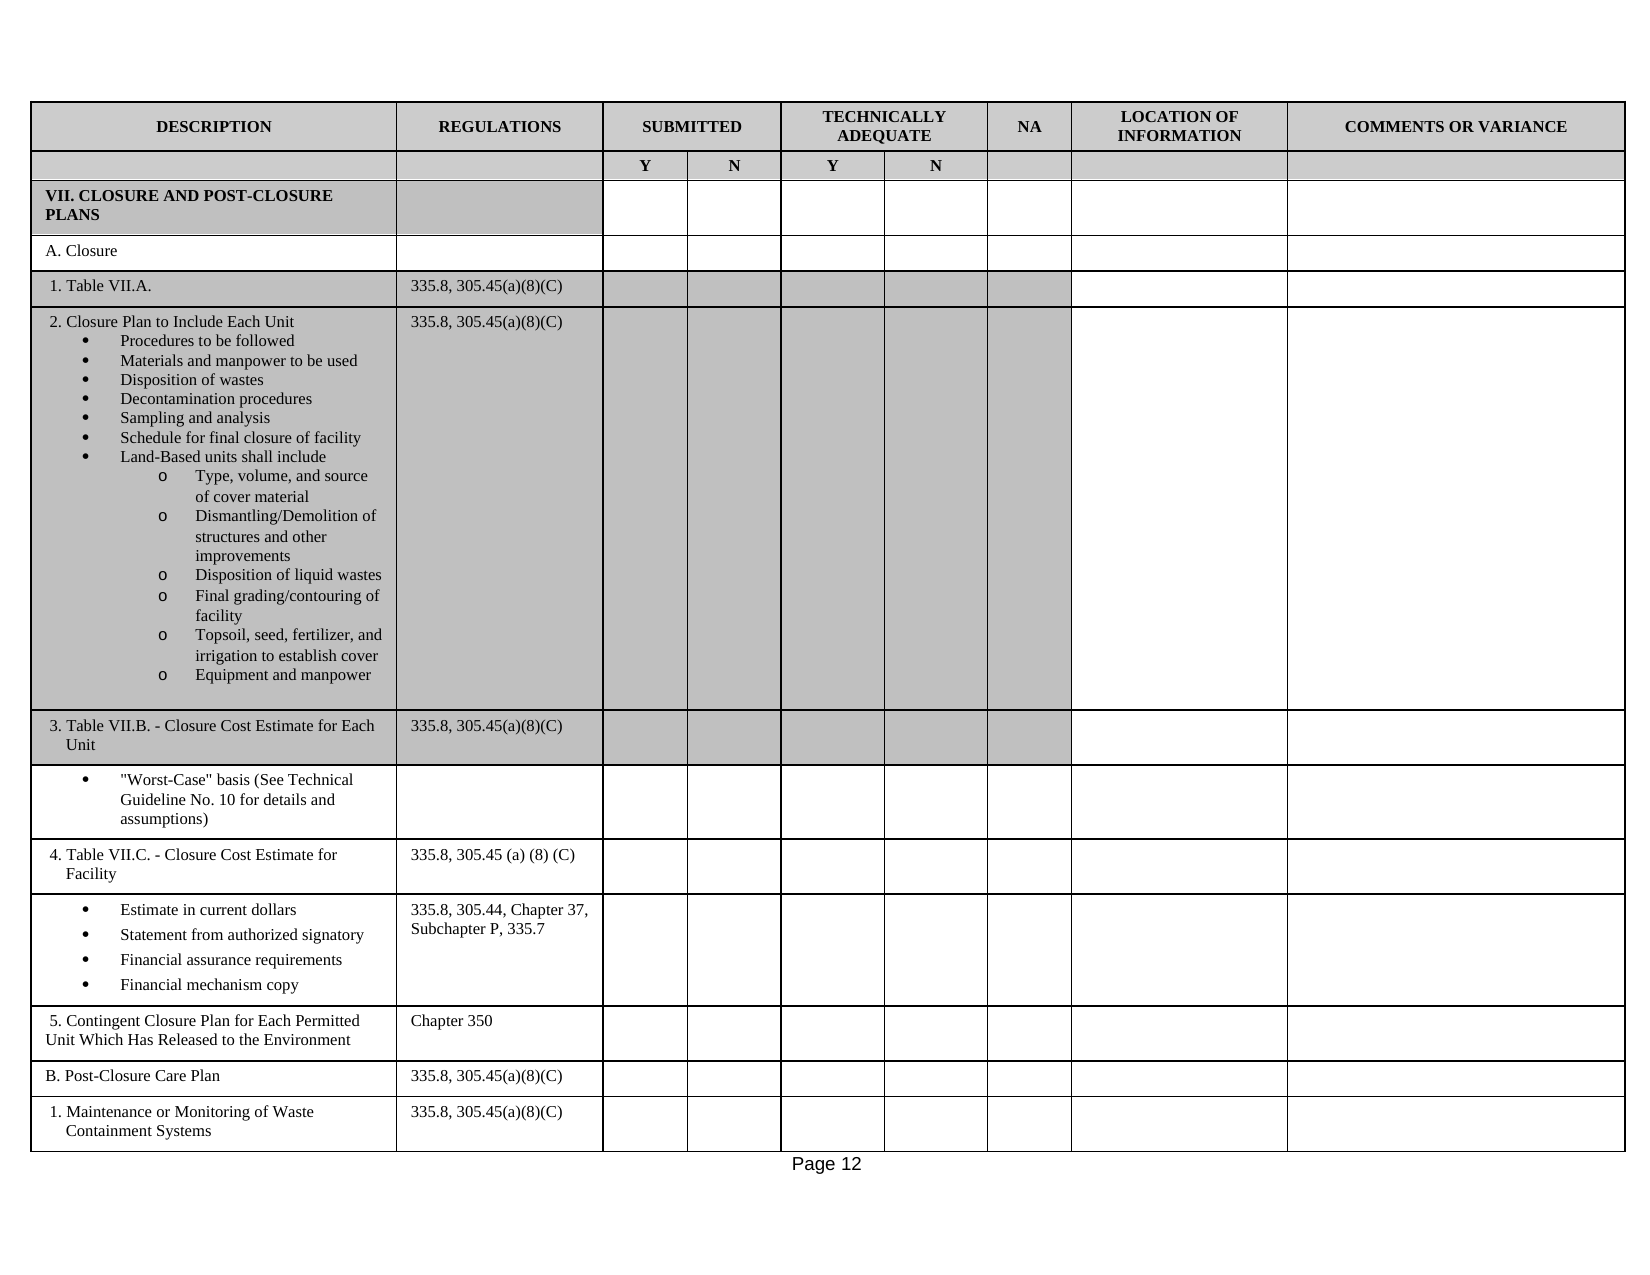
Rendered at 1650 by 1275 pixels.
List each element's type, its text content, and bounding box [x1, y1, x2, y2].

table_cell [782, 308, 884, 709]
table_cell [688, 711, 780, 764]
table_cell 3. Table VII.B. - Closure Cost Estimate for Each Unit [32, 711, 396, 764]
table_cell [885, 1007, 987, 1060]
table_cell Estimate in current dollars Statement from authorized signatory Financial assurance requirements Financial mechanism copy [32, 895, 396, 1005]
table_cell 335.8, 305.45(a)(8)(C) [397, 308, 602, 709]
table_cell [988, 1062, 1071, 1096]
table_cell [782, 895, 884, 1005]
table_cell [1288, 711, 1624, 764]
table_cell [397, 236, 602, 270]
table_cell [885, 840, 987, 893]
table_header SUBMITTED [604, 103, 780, 150]
table_cell B. Post-Closure Care Plan [32, 1062, 396, 1096]
table_cell [1288, 308, 1624, 709]
table_header REGULATIONS [397, 103, 602, 150]
table_cell 5. Contingent Closure Plan for Each Permitted Unit Which Has Released to the Environment [32, 1007, 396, 1060]
table_cell [1288, 766, 1624, 838]
table_header LOCATION OF INFORMATION [1072, 103, 1287, 150]
table_cell [604, 308, 687, 709]
table_cell 335.8, 305.45(a)(8)(C) [397, 711, 602, 764]
table_cell [988, 236, 1071, 270]
table_cell [1072, 1007, 1287, 1060]
table_cell [688, 236, 780, 270]
table_cell [885, 272, 987, 306]
table_cell [988, 181, 1071, 234]
table_cell [988, 152, 1071, 179]
table_header NA [988, 103, 1071, 150]
table_cell [885, 1062, 987, 1096]
table_cell [1288, 1097, 1624, 1151]
table_cell [604, 895, 687, 1005]
table_cell [782, 1097, 884, 1151]
table_cell [604, 272, 687, 306]
table_cell [1072, 152, 1287, 179]
table_cell [988, 766, 1071, 838]
table_cell [688, 181, 780, 234]
table_cell [604, 840, 687, 893]
table_cell N [885, 152, 987, 179]
table_cell [1072, 1062, 1287, 1096]
table_cell [988, 272, 1071, 306]
table_cell [885, 1097, 987, 1151]
table_cell [988, 711, 1071, 764]
table_cell [1072, 711, 1287, 764]
table_cell [782, 1007, 884, 1060]
table_cell [1288, 895, 1624, 1005]
table_cell [604, 181, 687, 234]
table_cell [688, 895, 780, 1005]
table_cell [32, 152, 396, 179]
table_cell 1. Table VII.A. [32, 272, 396, 306]
table_header DESCRIPTION [32, 103, 396, 150]
table_cell [604, 766, 687, 838]
table_cell [1288, 1007, 1624, 1060]
table_cell [1072, 895, 1287, 1005]
table_cell VII. CLOSURE AND POST-CLOSURE PLANS [32, 181, 396, 234]
table_cell [688, 308, 780, 709]
table_cell [604, 1007, 687, 1060]
table_cell [397, 152, 602, 179]
table_cell [782, 272, 884, 306]
table_cell 335.8, 305.45(a)(8)(C) [397, 1062, 602, 1096]
table_cell Y [604, 152, 687, 179]
table_cell [988, 840, 1071, 893]
table_cell A. Closure [32, 236, 396, 270]
table_cell 335.8, 305.45(a)(8)(C) [397, 1097, 602, 1151]
table_cell 335.8, 305.44, Chapter 37, Subchapter P, 335.7 [397, 895, 602, 1005]
table_cell [885, 711, 987, 764]
table_cell [782, 766, 884, 838]
table_cell [782, 840, 884, 893]
table_cell [688, 1097, 780, 1151]
table_cell [688, 272, 780, 306]
table_cell [988, 1007, 1071, 1060]
table_cell [782, 711, 884, 764]
table_cell [1288, 840, 1624, 893]
table_cell [604, 1062, 687, 1096]
table_cell Chapter 350 [397, 1007, 602, 1060]
table_cell [885, 895, 987, 1005]
table_cell 335.8, 305.45(a)(8)(C) [397, 272, 602, 306]
table_header COMMENTS OR VARIANCE [1288, 103, 1624, 150]
table_cell [1288, 1062, 1624, 1096]
table_cell [1288, 236, 1624, 270]
table_cell [1288, 181, 1624, 234]
table_cell [1288, 272, 1624, 306]
table_cell [988, 895, 1071, 1005]
table_cell [688, 840, 780, 893]
table_cell [688, 766, 780, 838]
table_cell [397, 766, 602, 838]
table_cell [1072, 840, 1287, 893]
table_cell [1072, 272, 1287, 306]
table_cell [1072, 1097, 1287, 1151]
table_cell [885, 766, 987, 838]
table_cell [688, 1062, 780, 1096]
table_cell 1. Maintenance or Monitoring of Waste Containment Systems [32, 1097, 396, 1151]
table_cell [782, 181, 884, 234]
table_cell [397, 181, 602, 234]
table_header TECHNICALLY ADEQUATE [782, 103, 987, 150]
table_cell [885, 308, 987, 709]
table_cell [782, 236, 884, 270]
table_cell [1072, 766, 1287, 838]
table_cell [1072, 236, 1287, 270]
table_cell [688, 1007, 780, 1060]
table_cell "Worst-Case" basis (See Technical Guideline No. 10 for details and assumptions) [32, 766, 396, 838]
table_cell N [688, 152, 780, 179]
table_cell [604, 236, 687, 270]
table_cell [604, 1097, 687, 1151]
table_cell [988, 308, 1071, 709]
table_cell [1288, 152, 1624, 179]
table_cell Y [782, 152, 884, 179]
table_cell 4. Table VII.C. - Closure Cost Estimate for Facility [32, 840, 396, 893]
table_cell 2. Closure Plan to Include Each Unit Procedures to be followed Materials and manpower to be used Disposition of wastes Decontamination procedures Sampling and analysis Schedule for final closure of facility Land-Based units shall include Type, volume, and source of cover material Dismantling/Demolition of structures and other improvements Disposition of liquid wastes Final grading/contouring of facility Topsoil, seed, fertilizer, and irrigation to establish cover Equipment and manpower [32, 308, 396, 709]
table_cell [885, 236, 987, 270]
table_cell [885, 181, 987, 234]
table_cell [782, 1062, 884, 1096]
table_cell [988, 1097, 1071, 1151]
table_cell [1072, 308, 1287, 709]
table_cell [604, 711, 687, 764]
table_cell [1072, 181, 1287, 234]
table_cell 335.8, 305.45 (a) (8) (C) [397, 840, 602, 893]
